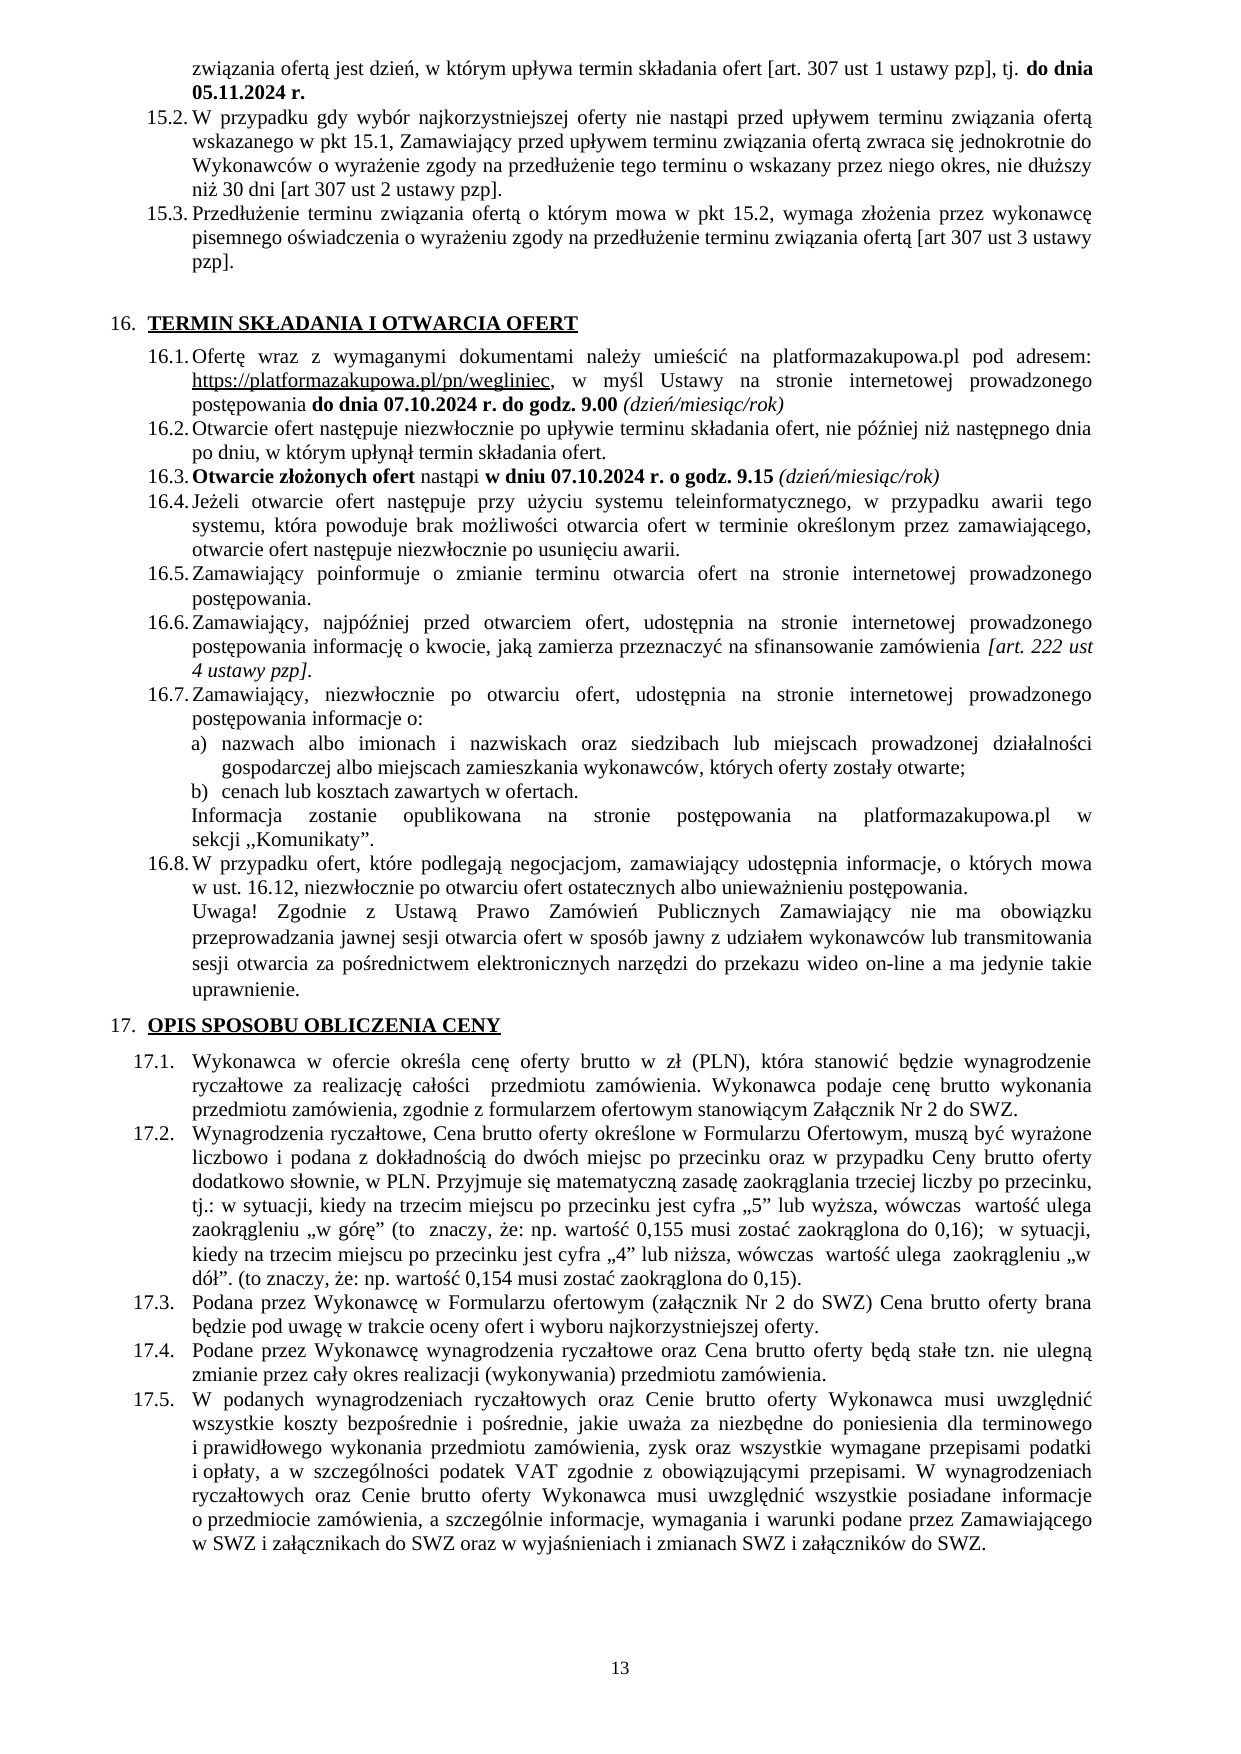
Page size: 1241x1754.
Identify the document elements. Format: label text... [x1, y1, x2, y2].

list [146, 56, 1093, 104]
list Wynagrodzenia ryczałtowe, Cena brutto oferty określone w Formularzu Ofertowym, muszą być wyrażone liczbowo i podana z dokładnością do dwóch miejsc po przecinku oraz w przypadku Ceny brutto oferty dodatkowo słownie, w PLN. Przyjmuje się matematyczną zasadę zaokrąglania trzeciej liczby po przecinku, tj.: w sytuacji, kiedy na trzecim miejscu po przecinku jest cyfra „5” lub wyższa, wówczas wartość ulega zaokrągleniu „w górę” (to znaczy, że: np. wartość 0,155 musi zostać zaokrąglona do 0,16); w sytuacji, kiedy na trzecim miejscu po przecinku jest cyfra „4” lub niższa, wówczas wartość ulega zaokrągleniu „w dół”. (to znaczy, że: np. wartość 0,154 musi zostać zaokrąglona do 0,15). [133, 1121, 1093, 1289]
list Wykonawca w ofercie określa cenę oferty brutto w zł (PLN), która stanowić będzie wynagrodzenie ryczałtowe za realizację całości przedmiotu zamówienia. Wykonawca podaje cenę brutto wykonania przedmiotu zamówienia, zgodnie z formularzem ofertowym stanowiącym Załącznik Nr 2 do SWZ. [133, 1049, 1093, 1121]
list Jeżeli otwarcie ofert następuje przy użyciu systemu teleinformatycznego, w przypadku awarii tego systemu, która powoduje brak możliwości otwarcia ofert w terminie określonym przez zamawiającego, otwarcie ofert następuje niezwłocznie po usunięciu awarii. [147, 489, 1093, 561]
list W podanych wynagrodzeniach ryczałtowych oraz Cenie brutto oferty Wykonawca musi uwzględnić wszystkie koszty bezpośrednie i pośrednie, jakie uważa za niezbędne do poniesienia dla terminowego i prawidłowego wykonania przedmiotu zamówienia, zysk oraz wszystkie wymagane przepisami podatki i opłaty, a w szczególności podatek VAT zgodnie z obowiązującymi przepisami. W wynagrodzeniach ryczałtowych oraz Cenie brutto oferty Wykonawca musi uwzględnić wszystkie posiadane informacje o przedmiocie zamówienia, a szczególnie informacje, wymagania i warunki podane przez Zamawiającego w SWZ i załącznikach do SWZ oraz w wyjaśnieniach i zmianach SWZ i załączników do SWZ. [133, 1387, 1093, 1555]
list W przypadku gdy wybór najkorzystniejszej oferty nie nastąpi przed upływem terminu związania ofertą wskazanego w pkt 15.1, Zamawiający przed upływem terminu związania ofertą zwraca się jednokrotnie do Wykonawców o wyrażenie zgody na przedłużenie tego terminu o wskazany przez niego okres, nie dłuższy niż 30 dni [art 307 ust 2 ustawy pzp]. [146, 105, 1093, 201]
list Zamawiający, niezwłocznie po otwarciu ofert, udostępnia na stronie internetowej prowadzonego postępowania informacje o: [147, 682, 1093, 730]
text Informacja zostanie opublikowana na stronie postępowania na platformazakupowa.pl w sekcji ,,Komunikaty”. [191, 803, 1093, 851]
list W przypadku ofert, które podlegają negocjacjom, zamawiający udostępnia informacje, o których mowa w ust. 16.12, niezwłocznie po otwarciu ofert ostatecznych albo unieważnieniu postępowania. [147, 851, 1093, 899]
list Zamawiający poinformuje o zmianie terminu otwarcia ofert na stronie internetowej prowadzonego postępowania. [147, 561, 1093, 609]
list Podane przez Wykonawcę wynagrodzenia ryczałtowe oraz Cena brutto oferty będą stałe tzn. nie ulegną zmianie przez cały okres realizacji (wykonywania) przedmiotu zamówienia. [133, 1338, 1093, 1386]
list cenach lub kosztach zawartych w ofertach. [191, 779, 1093, 803]
text Uwaga! Zgodnie z Ustawą Prawo Zamówień Publicznych Zamawiający nie ma obowiązku przeprowadzania jawnej sesji otwarcia ofert w sposób jawny z udziałem wykonawców lub transmitowania sesji otwarcia za pośrednictwem elektronicznych narzędzi do przekazu wideo on-line a ma jedynie takie uprawnienie. [192, 899, 1093, 1001]
list Otwarcie ofert następuje niezwłocznie po upływie terminu składania ofert, nie później niż następnego dnia po dniu, w którym upłynął termin składania ofert. [147, 416, 1093, 464]
list OPIS SPOSOBU OBLICZENIA CENY [110, 1012, 1093, 1037]
list Ofertę wraz z wymaganymi dokumentami należy umieścić na platformazakupowa.pl pod adresem: https://platformazakupowa.pl/pn/wegliniec, w myśl Ustawy na stronie internetowej prowadzonego postępowania do dnia 07.10.2024 r. do godz. 9.00 (dzień/miesiąc/rok) [147, 343, 1093, 416]
list nazwach albo imionach i nazwiskach oraz siedzibach lub miejscach prowadzonej działalności gospodarczej albo miejscach zamieszkania wykonawców, których oferty zostały otwarte; [191, 731, 1093, 779]
list Zamawiający, najpóźniej przed otwarciem ofert, udostępnia na stronie internetowej prowadzonego postępowania informację o kwocie, jaką zamierza przeznaczyć na sfinansowanie zamówienia [art. 222 ust 4 ustawy pzp]. [147, 610, 1093, 682]
list Przedłużenie terminu związania ofertą o którym mowa w pkt 15.2, wymaga złożenia przez wykonawcę pisemnego oświadczenia o wyrażeniu zgody na przedłużenie terminu związania ofertą [art 307 ust 3 ustawy pzp]. [146, 201, 1093, 273]
list Otwarcie złożonych ofert nastąpi w dniu 07.10.2024 r. o godz. 9.15 (dzień/miesiąc/rok) [147, 464, 1093, 488]
list TERMIN SKŁADANIA I OTWARCIA OFERT [110, 311, 1093, 334]
list Podana przez Wykonawcę w Formularzu ofertowym (załącznik Nr 2 do SWZ) Cena brutto oferty brana będzie pod uwagę w trakcie oceny ofert i wyboru najkorzystniejszej oferty. [133, 1290, 1093, 1338]
